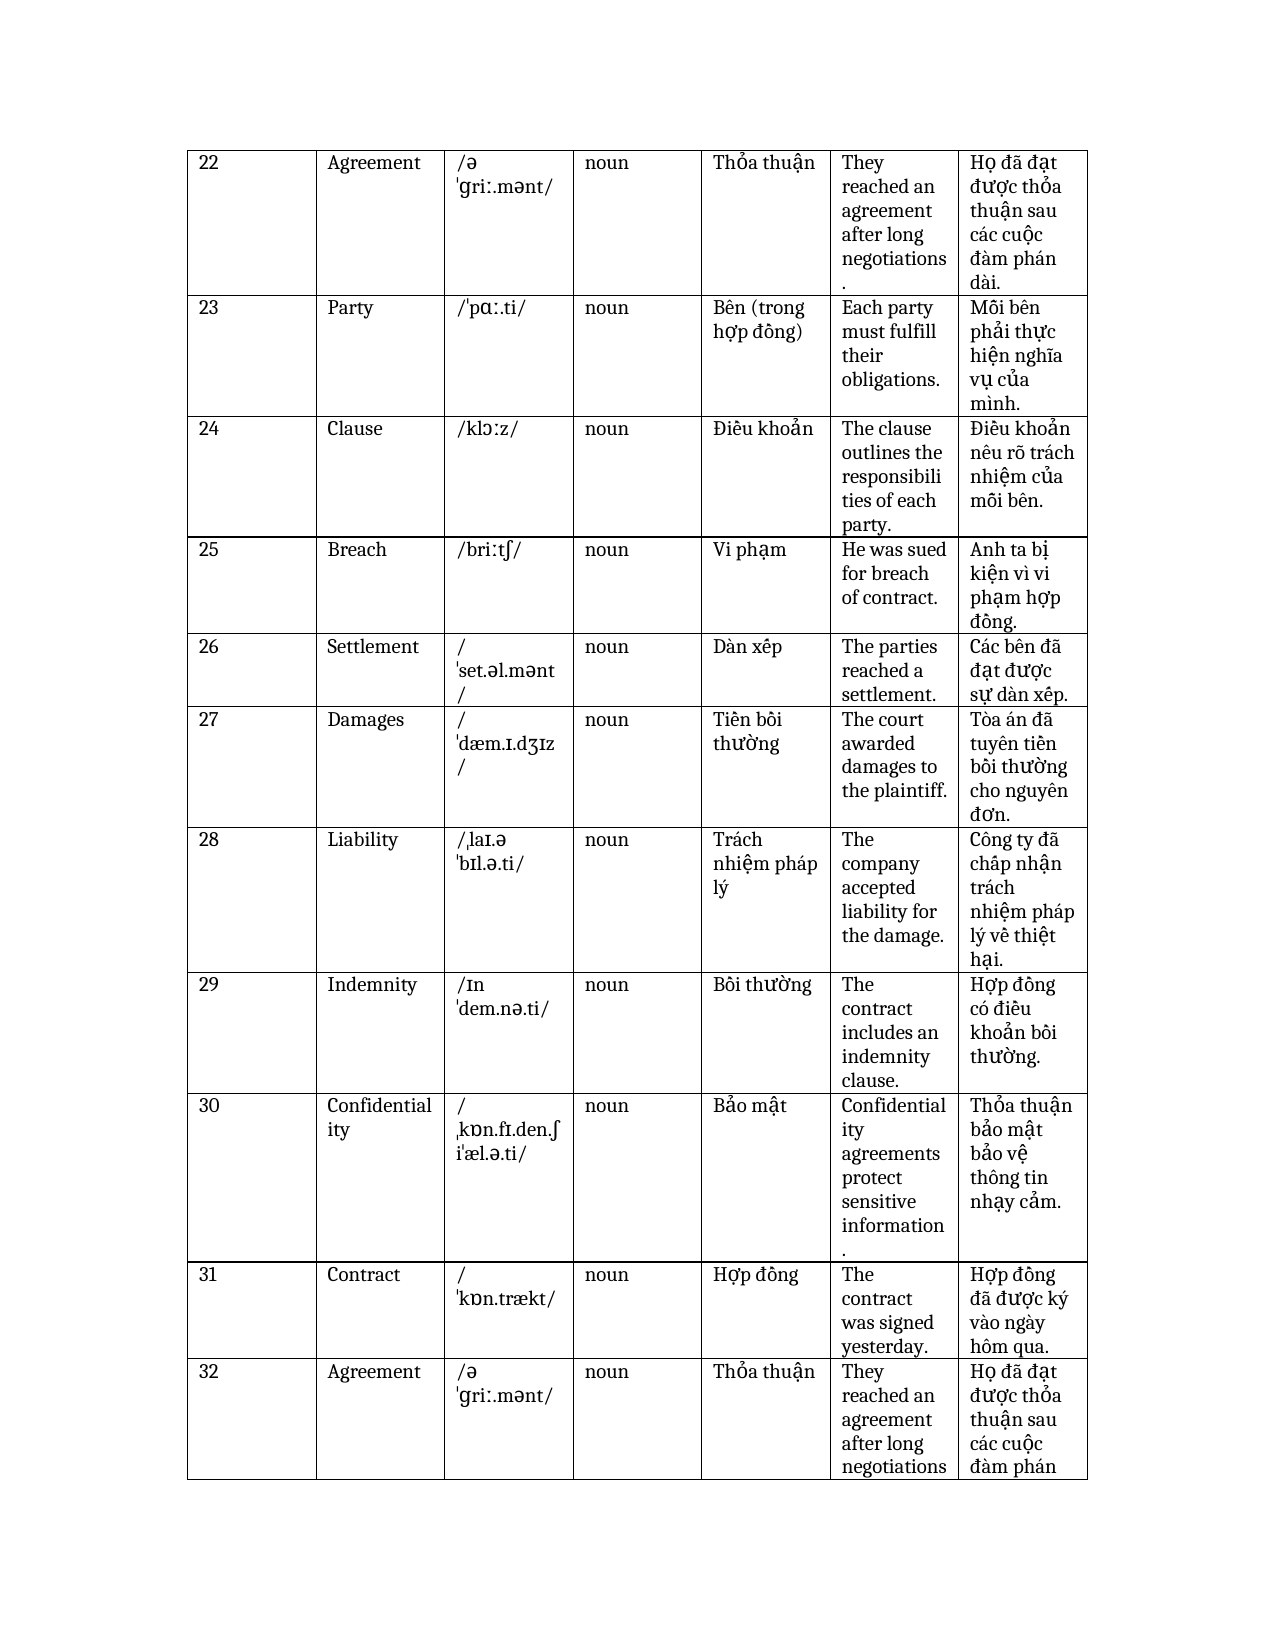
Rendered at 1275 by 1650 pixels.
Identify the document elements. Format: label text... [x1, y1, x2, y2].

table_cell /ˌlaɪ.əˈbɪl.ə.ti/ [445, 828, 573, 972]
table_cell Damages [317, 707, 444, 827]
table_cell Các bên đã đạt được sự dàn xếp. [959, 634, 1087, 706]
table_cell 31 [188, 1263, 316, 1358]
table_cell noun [574, 151, 701, 295]
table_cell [959, 1359, 1087, 1479]
table_cell Confidentiality agreements protect sensitive information. [831, 1094, 958, 1261]
table_cell /ˈpɑː.ti/ [445, 296, 573, 416]
table_cell Bảo mật [702, 1094, 830, 1261]
table_cell 25 [188, 538, 316, 633]
table_cell noun [574, 417, 701, 536]
table_cell 23 [188, 296, 316, 416]
table_cell /ˈkɒn.trækt/ [445, 1263, 573, 1358]
table_cell Breach [317, 538, 444, 633]
table_cell noun [574, 973, 701, 1093]
table_cell noun [574, 1263, 701, 1358]
table_cell Contract [317, 1263, 444, 1358]
table_cell Mỗi bên phải thực hiện nghĩa vụ của mình. [959, 296, 1087, 416]
table_cell Agreement [317, 151, 444, 295]
table_cell Each party must fulfill their obligations. [831, 296, 958, 416]
table_cell Liability [317, 828, 444, 972]
table_cell /klɔːz/ [445, 417, 573, 536]
table_cell noun [574, 1094, 701, 1261]
table_cell Hợp đồng đã được ký vào ngày hôm qua. [959, 1263, 1087, 1358]
table_cell Party [317, 296, 444, 416]
table_cell Công ty đã chấp nhận trách nhiệm pháp lý về thiệt hại. [959, 828, 1087, 972]
table_cell The parties reached a settlement. [831, 634, 958, 706]
table_cell The court awarded damages to the plaintiff. [831, 707, 958, 827]
table_cell /ɪnˈdem.nə.ti/ [445, 973, 573, 1093]
table_cell Bồi thường [702, 973, 830, 1093]
table_cell Hợp đồng [702, 1263, 830, 1358]
table_cell The contract includes an indemnity clause. [831, 973, 958, 1093]
table_cell /ˈset.əl.mənt/ [445, 634, 573, 706]
table_cell /ˈdæm.ɪ.dʒɪz/ [445, 707, 573, 827]
table_cell noun [574, 634, 701, 706]
table_cell The company accepted liability for the damage. [831, 828, 958, 972]
table_cell 22 [188, 151, 316, 295]
table_cell 26 [188, 634, 316, 706]
table_cell Thỏa thuận bảo mật bảo vệ thông tin nhạy cảm. [959, 1094, 1087, 1261]
table_cell 30 [188, 1094, 316, 1261]
table_cell Vi phạm [702, 538, 830, 633]
table_cell Hợp đồng có điều khoản bồi thường. [959, 973, 1087, 1093]
table_cell Dàn xếp [702, 634, 830, 706]
table_cell Điều khoản nêu rõ trách nhiệm của mỗi bên. [959, 417, 1087, 536]
table_cell Thỏa thuận [702, 151, 830, 295]
table_cell The contract was signed yesterday. [831, 1263, 958, 1358]
table_cell Clause [317, 417, 444, 536]
table_cell The clause outlines the responsibilities of each party. [831, 417, 958, 536]
table_cell /briːtʃ/ [445, 538, 573, 633]
table_cell Thỏa thuận [702, 1359, 830, 1479]
table_cell Anh ta bị kiện vì vi phạm hợp đồng. [959, 538, 1087, 633]
table_cell noun [574, 828, 701, 972]
table_cell Tiền bồi thường [702, 707, 830, 827]
table_cell 24 [188, 417, 316, 536]
table_cell Indemnity [317, 973, 444, 1093]
table_cell noun [574, 296, 701, 416]
table_cell Confidentiality [317, 1094, 444, 1261]
table_cell Agreement [317, 1359, 444, 1479]
table_cell /əˈɡriː.mənt/ [445, 1359, 573, 1479]
table_cell They reached an agreement after long negotiations. [831, 151, 958, 295]
table_cell He was sued for breach of contract. [831, 538, 958, 633]
table_cell noun [574, 707, 701, 827]
table_cell 29 [188, 973, 316, 1093]
table_cell noun [574, 538, 701, 633]
table_cell Họ đã đạt được thỏa thuận sau các cuộc đàm phán dài. [959, 151, 1087, 295]
table_cell /ˌkɒn.fɪ.den.ʃiˈæl.ə.ti/ [445, 1094, 573, 1261]
table_cell 32 [188, 1359, 316, 1479]
table_cell Bên (trong hợp đồng) [702, 296, 830, 416]
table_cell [831, 1359, 958, 1479]
table_cell 27 [188, 707, 316, 827]
table_cell Trách nhiệm pháp lý [702, 828, 830, 972]
table_cell 28 [188, 828, 316, 972]
table_cell Settlement [317, 634, 444, 706]
table_cell noun [574, 1359, 701, 1479]
table_cell Tòa án đã tuyên tiền bồi thường cho nguyên đơn. [959, 707, 1087, 827]
table_cell Điều khoản [702, 417, 830, 536]
table_cell /əˈɡriː.mənt/ [445, 151, 573, 295]
